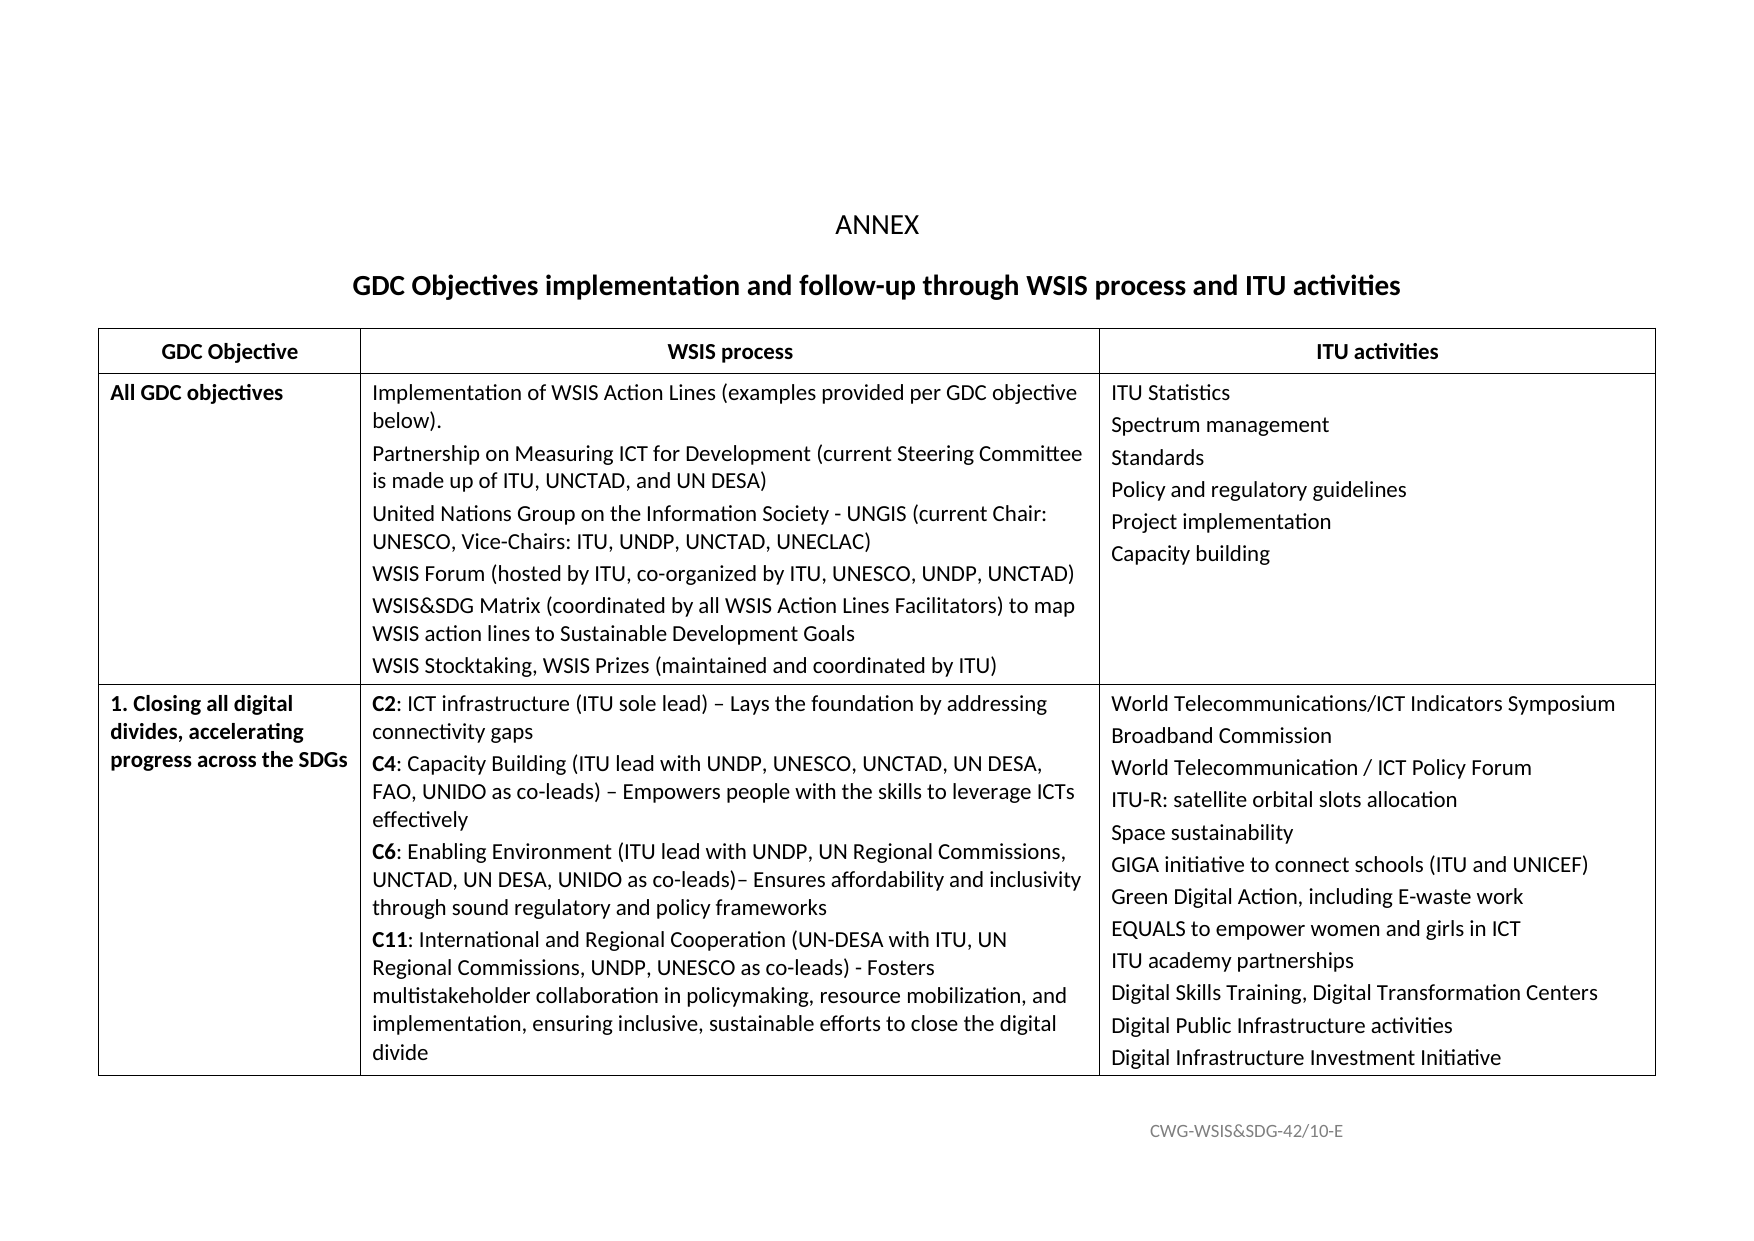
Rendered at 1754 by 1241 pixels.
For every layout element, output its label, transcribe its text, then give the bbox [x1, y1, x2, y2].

table_cell 1. Closing all digital divides, accelerating progress across the SDGs [99, 685, 360, 1075]
table_cell Implementation of WSIS Action Lines (examples provided per GDC objective below). Partnership on Measuring ICT for Development (current Steering Committee is made up of ITU, UNCTAD, and UN DESA) United Nations Group on the Information Society - UNGIS (current Chair: UNESCO, Vice-Chairs: ITU, UNDP, UNCTAD, UNECLAC) WSIS Forum (hosted by ITU, co-organized by ITU, UNESCO, UNDP, UNCTAD) WSIS&SDG Matrix (coordinated by all WSIS Action Lines Facilitators) to map WSIS action lines to Sustainable Development Goals WSIS Stocktaking, WSIS Prizes (maintained and coordinated by ITU) [361, 374, 1099, 684]
table_header ITU activities [1100, 329, 1655, 373]
table_header GDC Objective [99, 329, 360, 373]
title GDC Objectives implementation and follow-up through WSIS process and ITU activities [150, 267, 1604, 302]
text Annex [150, 206, 1604, 242]
table_cell All GDC objectives [99, 374, 360, 684]
table_cell World Telecommunications/ICT Indicators Symposium Broadband Commission World Telecommunication / ICT Policy Forum ITU-R: satellite orbital slots allocation Space sustainability GIGA initiative to connect schools (ITU and UNICEF) Green Digital Action, including E-waste work EQUALS to empower women and girls in ICT ITU academy partnerships Digital Skills Training, Digital Transformation Centers Digital Public Infrastructure activities Digital Infrastructure Investment Initiative [1100, 685, 1655, 1075]
table_header WSIS process [361, 329, 1099, 373]
table_cell ITU Statistics Spectrum management Standards Policy and regulatory guidelines Project implementation Capacity building [1100, 374, 1655, 684]
table_cell C2: ICT infrastructure (ITU sole lead) – Lays the foundation by addressing connectivity gaps C4: Capacity Building (ITU lead with UNDP, UNESCO, UNCTAD, UN DESA, FAO, UNIDO as co-leads) – Empowers people with the skills to leverage ICTs effectively C6: Enabling Environment (ITU lead with UNDP, UN Regional Commissions, UNCTAD, UN DESA, UNIDO as co-leads)– Ensures affordability and inclusivity through sound regulatory and policy frameworks C11: International and Regional Cooperation (UN-DESA with ITU, UN Regional Commissions, UNDP, UNESCO as co-leads) - Fosters multistakeholder collaboration in policymaking, resource mobilization, and implementation, ensuring inclusive, sustainable efforts to close the digital divide [361, 685, 1099, 1075]
